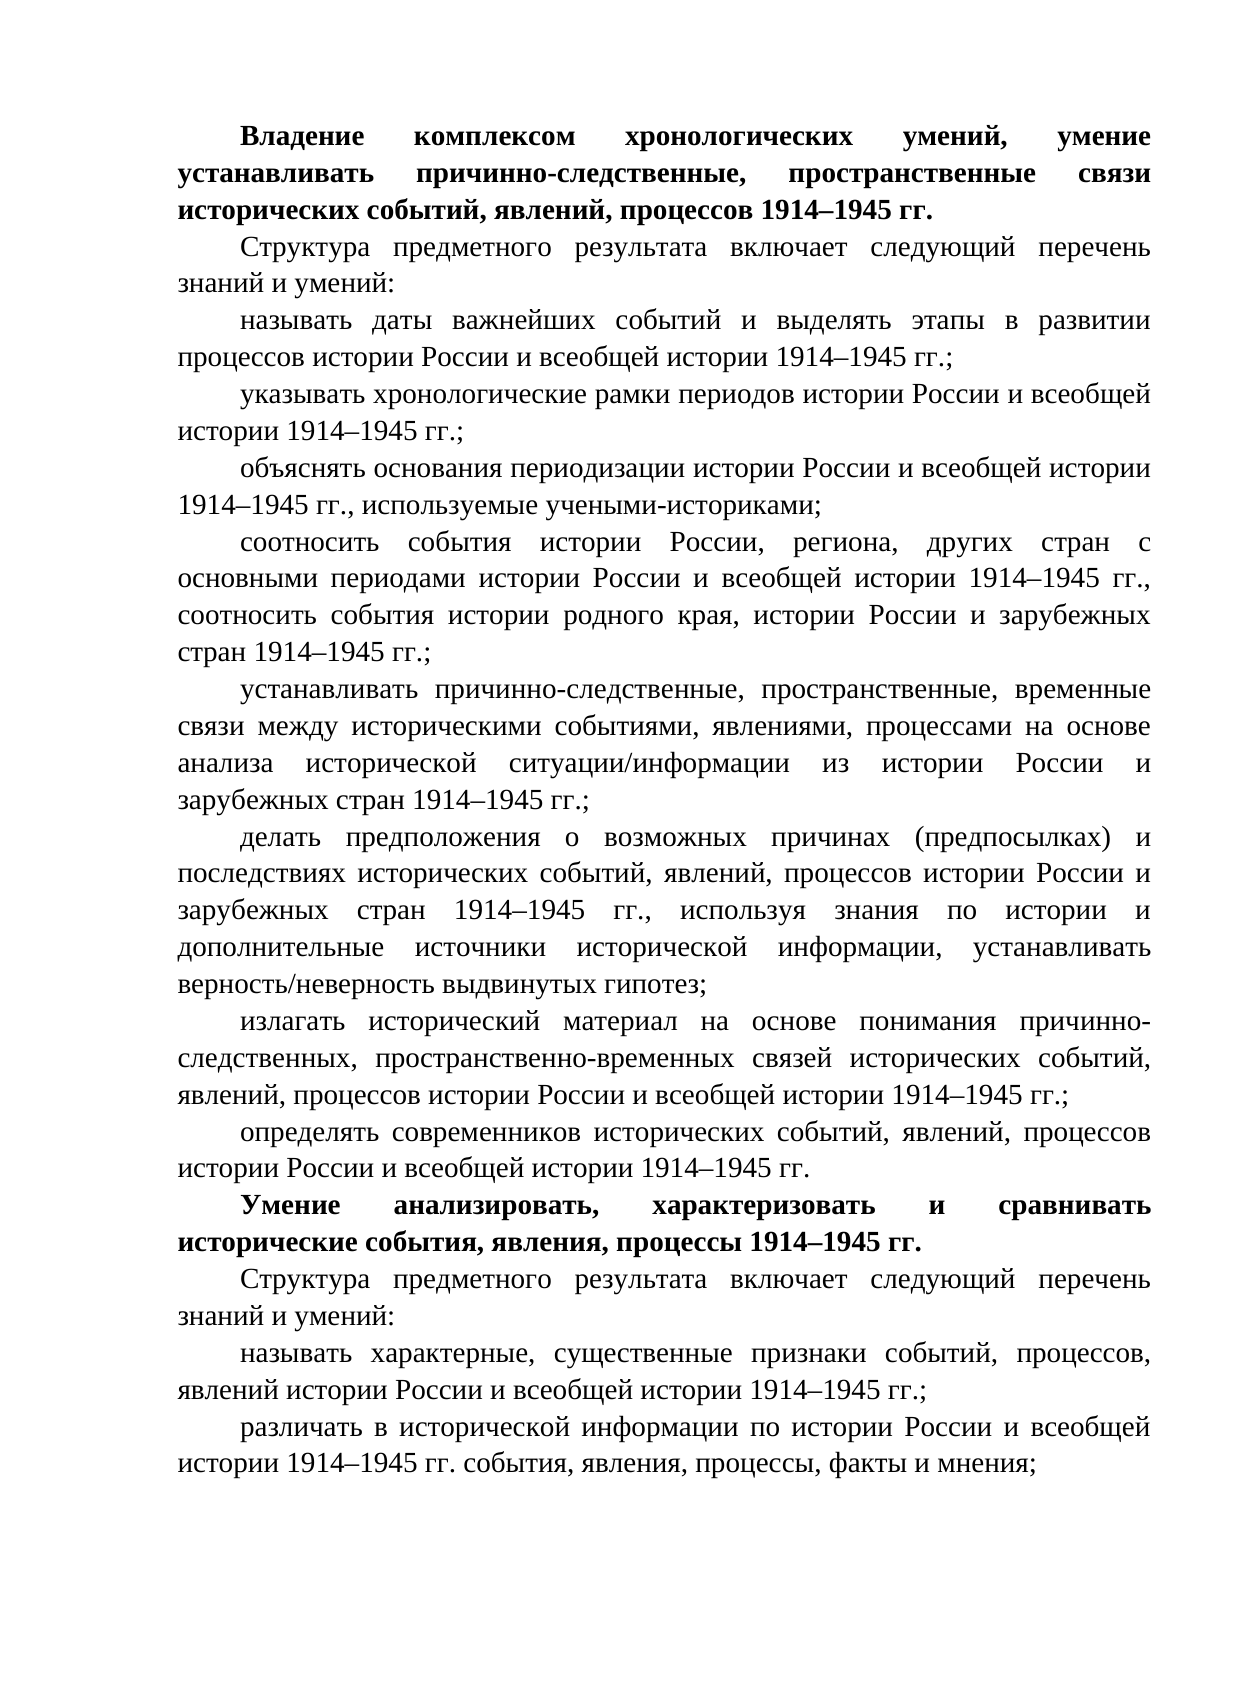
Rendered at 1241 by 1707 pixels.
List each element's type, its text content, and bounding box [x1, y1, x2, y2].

text излагать исторический материал на основе понимания причинно-следственных, пространственно-временных связей исторических событий, явлений, процессов истории России и всеобщей истории 1914–1945 гг.; [177, 1003, 1152, 1110]
text указывать хронологические рамки периодов истории России и всеобщей истории 1914–1945 гг.; [177, 376, 1152, 447]
text объяснять основания периодизации истории России и всеобщей истории 1914–1945 гг., используемые учеными-историками; [177, 450, 1152, 520]
text различать в исторической информации по истории России и всеобщей истории 1914–1945 гг. события, явления, процессы, факты и мнения; [177, 1409, 1152, 1479]
text Структура предметного результата включает следующий перечень знаний и умений: [177, 229, 1152, 299]
text устанавливать причинно-следственные, пространственные, временные связи между историческими событиями, явлениями, процессами на основе анализа исторической ситуации/информации из истории России и зарубежных стран 1914–1945 гг.; [177, 671, 1152, 815]
text определять современников исторических событий, явлений, процессов истории России и всеобщей истории 1914–1945 гг. [177, 1114, 1152, 1184]
text называть характерные, существенные признаки событий, процессов, явлений истории России и всеобщей истории 1914–1945 гг.; [177, 1335, 1152, 1405]
text Умение анализировать, характеризовать и сравнивать исторические события, явления, процессы 1914–1945 гг. [177, 1187, 1152, 1258]
text Структура предметного результата включает следующий перечень знаний и умений: [177, 1261, 1152, 1332]
text Владение комплексом хронологических умений, умение устанавливать причинно-следственные, пространственные связи исторических событий, явлений, процессов 1914–1945 гг. [177, 118, 1152, 225]
text делать предположения о возможных причинах (предпосылках) и последствиях исторических событий, явлений, процессов истории России и зарубежных стран 1914–1945 гг., используя знания по истории и дополнительные источники исторической информации, устанавливать верность/неверность выдвинутых гипотез; [177, 819, 1152, 1000]
text соотносить события истории России, региона, других стран с основными периодами истории России и всеобщей истории 1914–1945 гг., соотносить события истории родного края, истории России и зарубежных стран 1914–1945 гг.; [177, 524, 1152, 668]
text называть даты важнейших событий и выделять этапы в развитии процессов истории России и всеобщей истории 1914–1945 гг.; [177, 302, 1152, 373]
